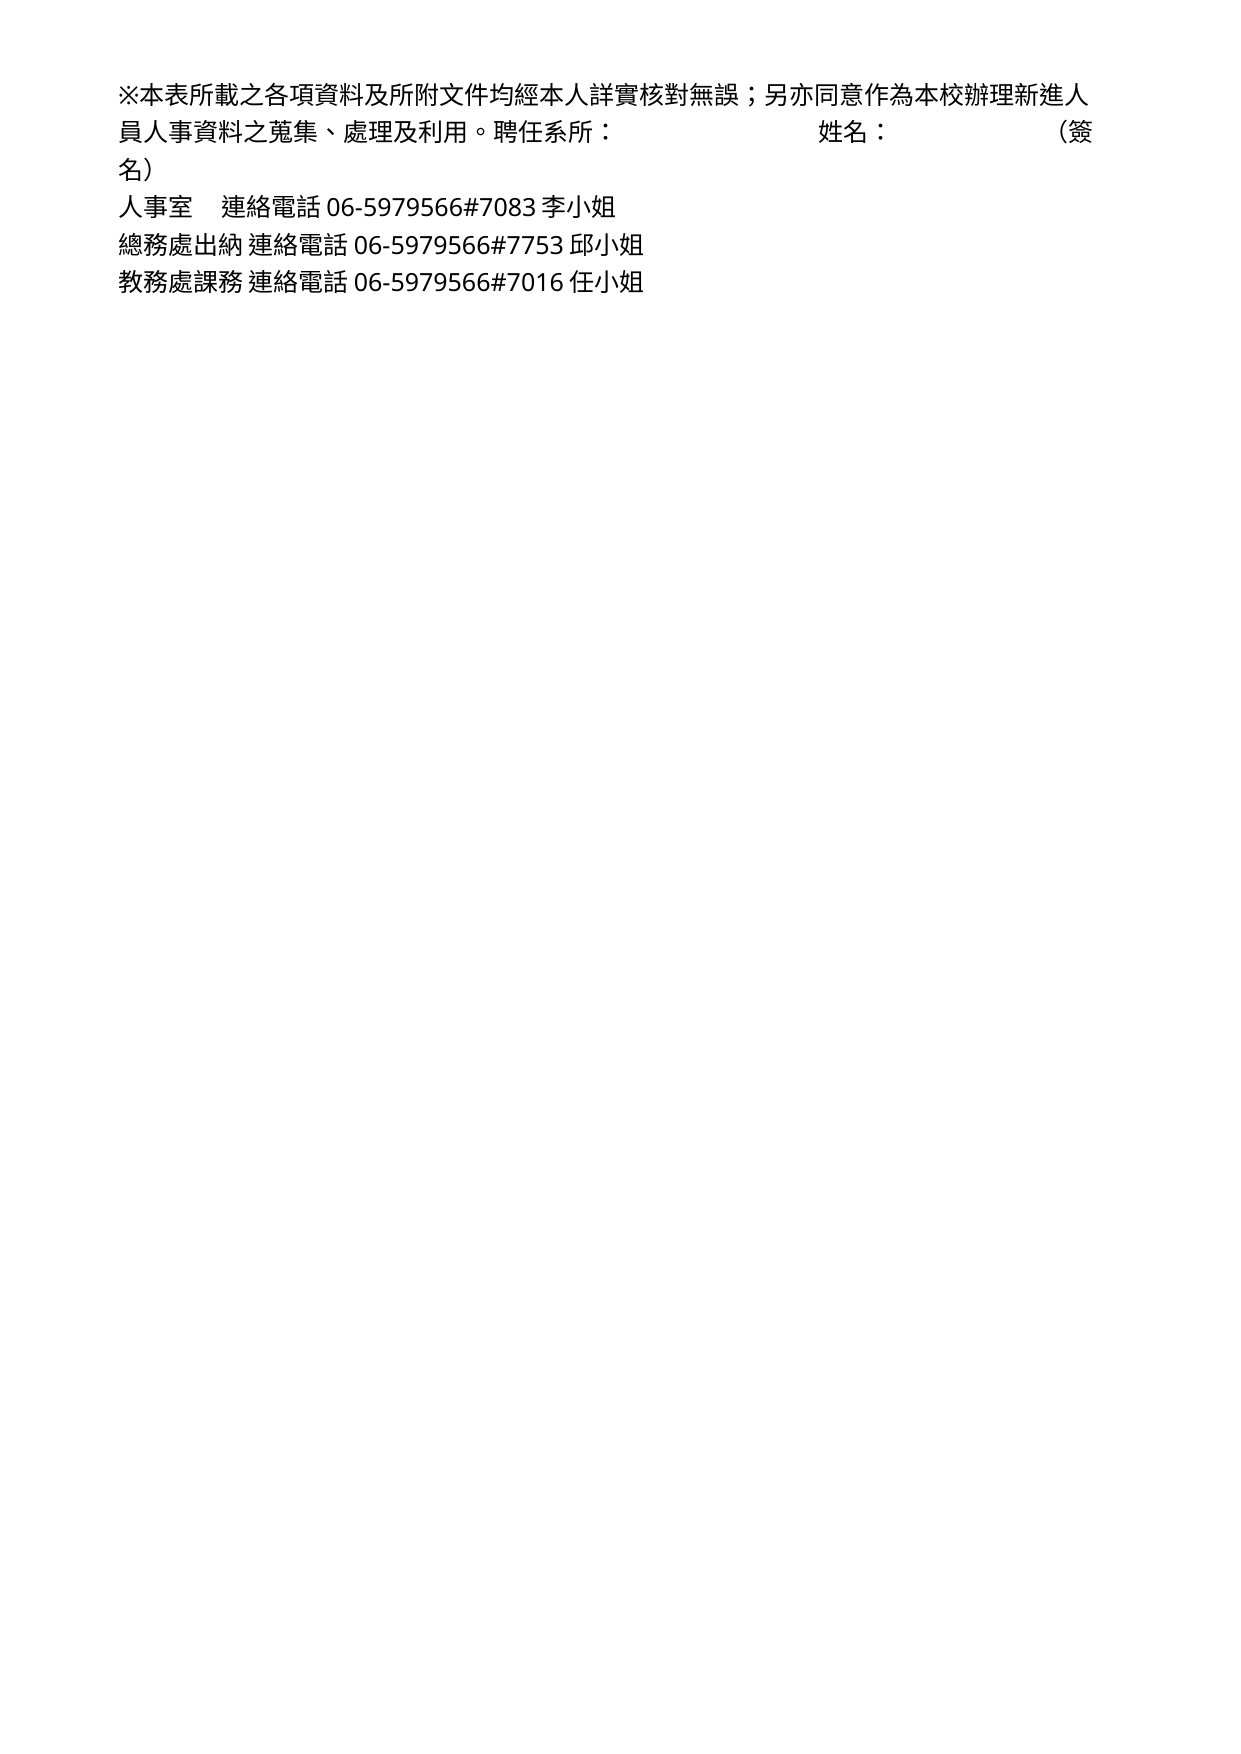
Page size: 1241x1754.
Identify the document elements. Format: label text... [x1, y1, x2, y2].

text 總務處出納 連絡電話06-5979566#7753邱小姐 [118, 225, 1110, 262]
text 教務處課務 連絡電話06-5979566#7016任小姐 [118, 262, 1122, 300]
text 人事室 連絡電話06-5979566#7083李小姐 [118, 187, 1110, 225]
text ※本表所載之各項資料及所附文件均經本人詳實核對無誤；另亦同意作為本校辦理新進人員人事資料之蒐集、處理及利用。聘任系所： 姓名： （簽名） [118, 75, 1110, 187]
